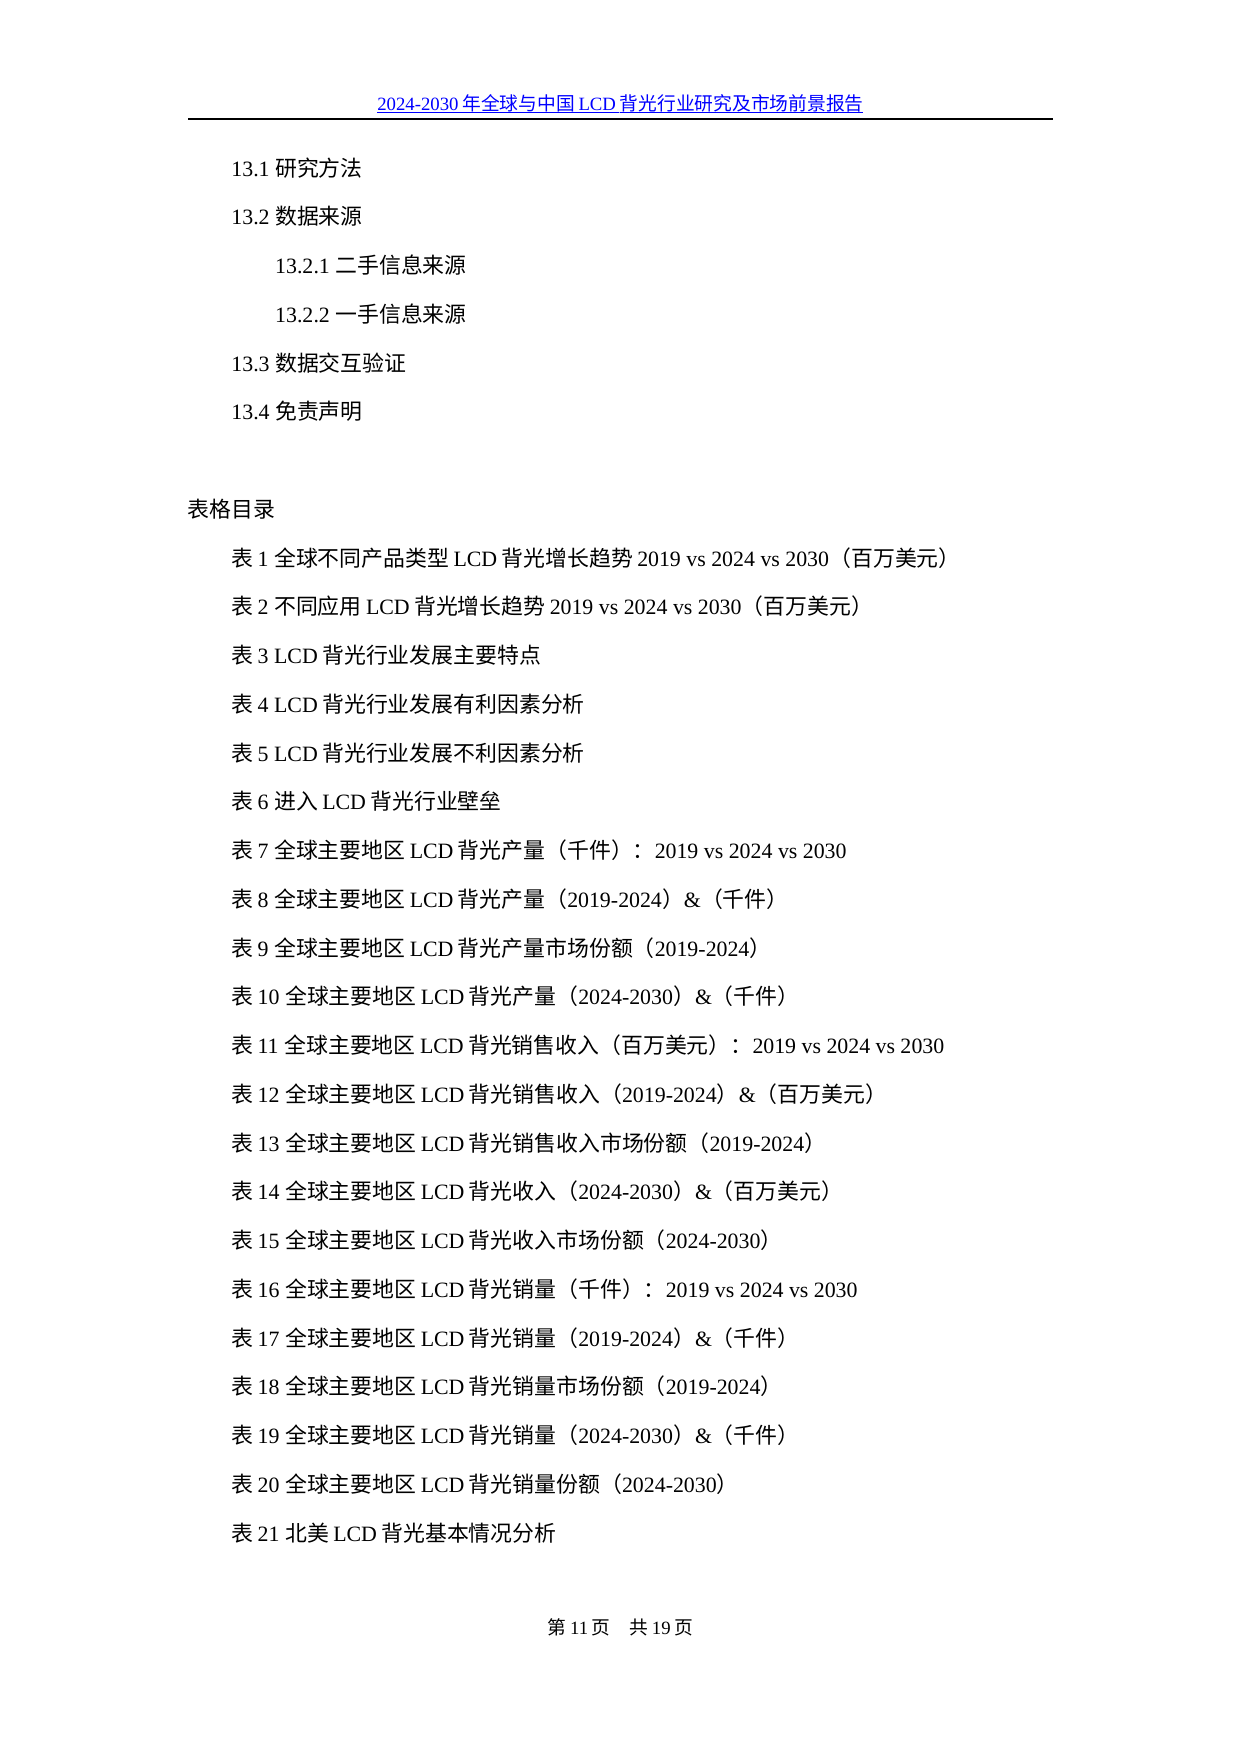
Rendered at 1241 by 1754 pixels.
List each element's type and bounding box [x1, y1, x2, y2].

text [187, 150, 1053, 1548]
